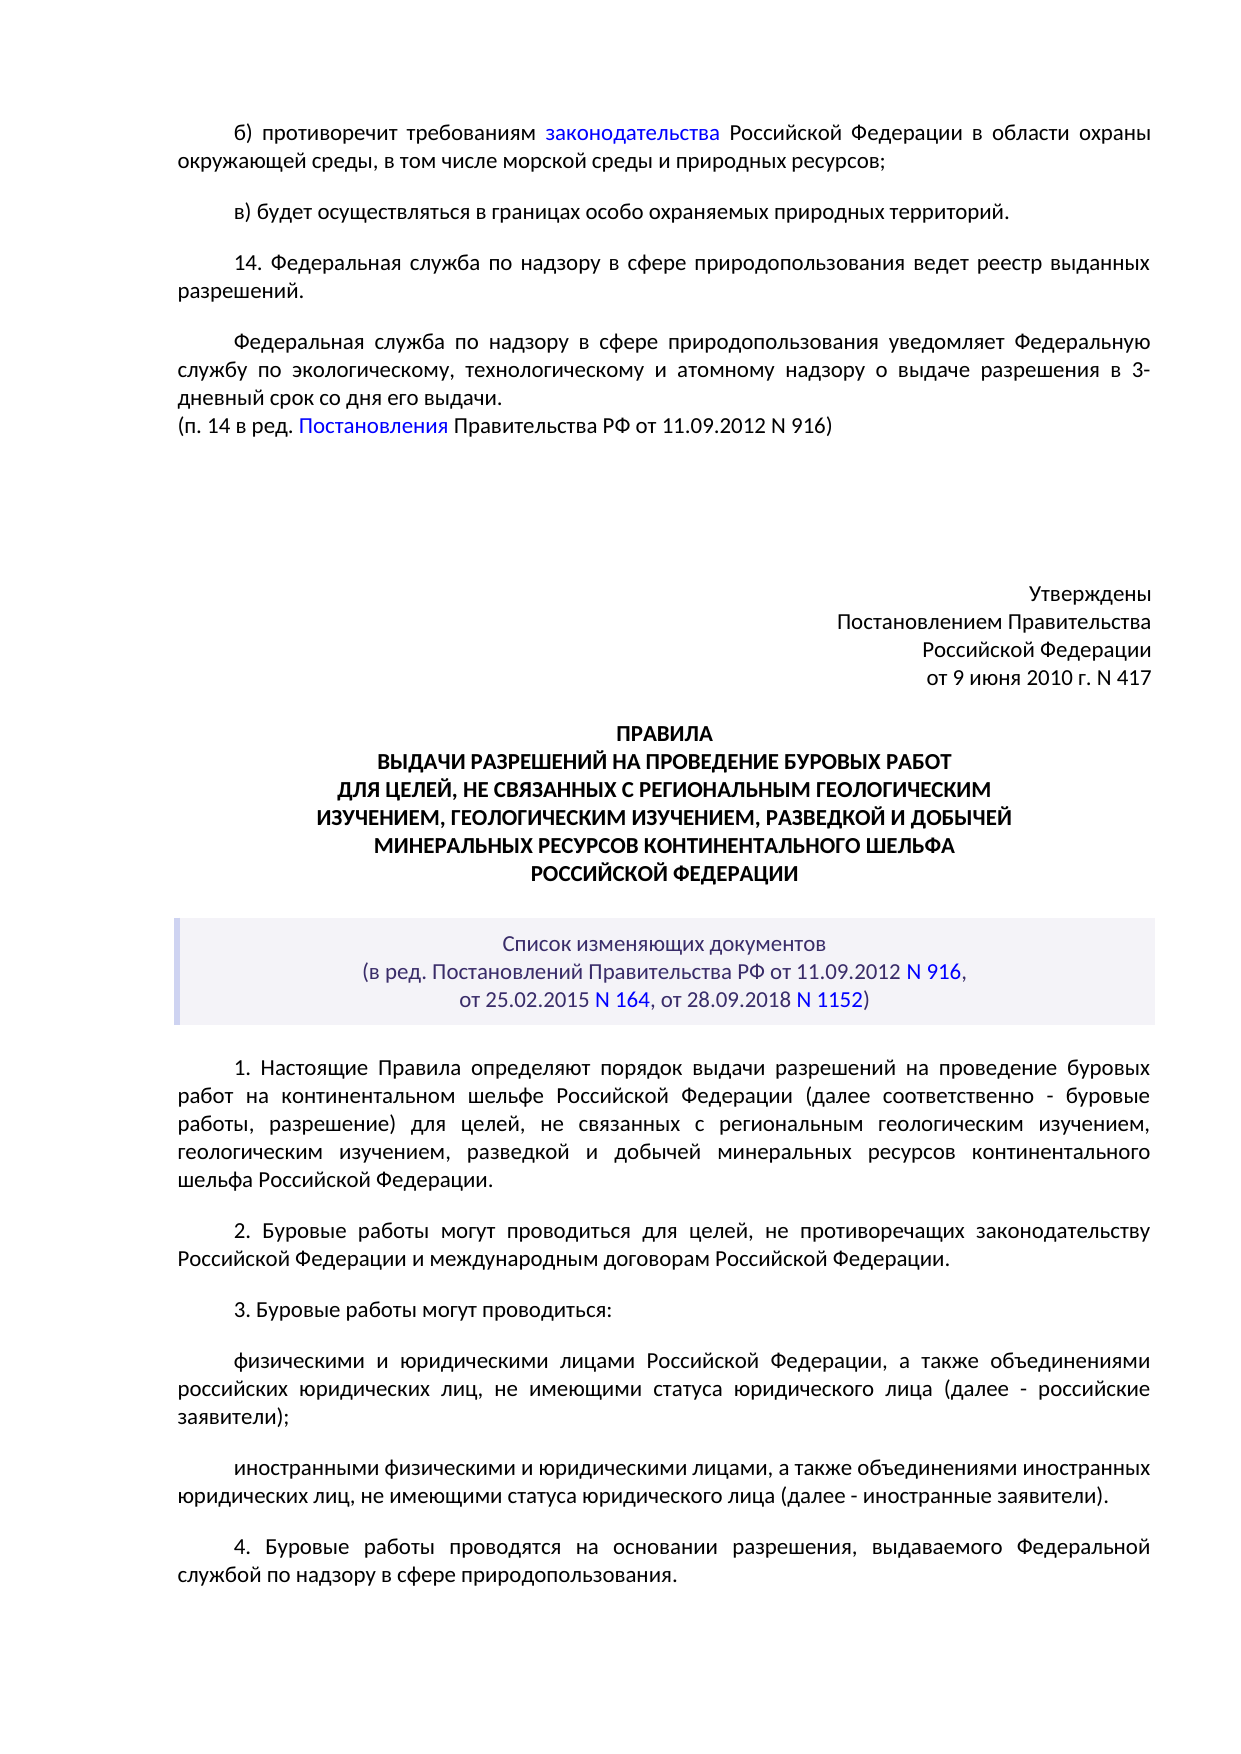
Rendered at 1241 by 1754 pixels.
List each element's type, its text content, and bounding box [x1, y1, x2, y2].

text 1. Настоящие Правила определяют порядок выдачи разрешений на проведение буровых работ на континентальном шельфе Российской Федерации (далее соответственно - буровые работы, разрешение) для целей, не связанных с региональным геологическим изучением, геологическим изучением, разведкой и добычей минеральных ресурсов континентального шельфа Российской Федерации. [177, 1053, 1152, 1193]
text 3. Буровые работы могут проводиться: [177, 1295, 1152, 1323]
text Утверждены [177, 579, 1152, 607]
text (п. 14 в ред. Постановления Правительства РФ от 11.09.2012 N 916) [177, 411, 1152, 439]
text Постановлением Правительства [177, 607, 1152, 635]
text 4. Буровые работы проводятся на основании разрешения, выдаваемого Федеральной службой по надзору в сфере природопользования. [177, 1532, 1152, 1588]
text в) будет осуществляться в границах особо охраняемых природных территорий. [177, 197, 1152, 225]
title ПРАВИЛА [177, 719, 1152, 747]
text 14. Федеральная служба по надзору в сфере природопользования ведет реестр выданных разрешений. [177, 248, 1152, 304]
table_header Список изменяющих документов (в ред. Постановлений Правительства РФ от 11.09.2012 N 916, от 25.02.2015 N 164, от 28.09.2018 N 1152) [180, 918, 1149, 1025]
text б) противоречит требованиям законодательства Российской Федерации в области охраны окружающей среды, в том числе морской среды и природных ресурсов; [177, 118, 1152, 174]
text физическими и юридическими лицами Российской Федерации, а также объединениями российских юридических лиц, не имеющими статуса юридического лица (далее - российские заявители); [177, 1346, 1152, 1430]
title МИНЕРАЛЬНЫХ РЕСУРСОВ КОНТИНЕНТАЛЬНОГО ШЕЛЬФА [177, 831, 1152, 859]
title ИЗУЧЕНИЕМ, ГЕОЛОГИЧЕСКИМ ИЗУЧЕНИЕМ, РАЗВЕДКОЙ И ДОБЫЧЕЙ [177, 803, 1152, 831]
title РОССИЙСКОЙ ФЕДЕРАЦИИ [177, 859, 1152, 887]
title ВЫДАЧИ РАЗРЕШЕНИЙ НА ПРОВЕДЕНИЕ БУРОВЫХ РАБОТ [177, 747, 1152, 775]
text иностранными физическими и юридическими лицами, а также объединениями иностранных юридических лиц, не имеющими статуса юридического лица (далее - иностранные заявители). [177, 1453, 1152, 1509]
text Российской Федерации [177, 635, 1152, 663]
text Федеральная служба по надзору в сфере природопользования уведомляет Федеральную службу по экологическому, технологическому и атомному надзору о выдаче разрешения в 3-дневный срок со дня его выдачи. [177, 327, 1152, 411]
text от 9 июня 2010 г. N 417 [177, 663, 1152, 691]
text 2. Буровые работы могут проводиться для целей, не противоречащих законодательству Российской Федерации и международным договорам Российской Федерации. [177, 1216, 1152, 1272]
title ДЛЯ ЦЕЛЕЙ, НЕ СВЯЗАННЫХ С РЕГИОНАЛЬНЫМ ГЕОЛОГИЧЕСКИМ [177, 775, 1152, 803]
